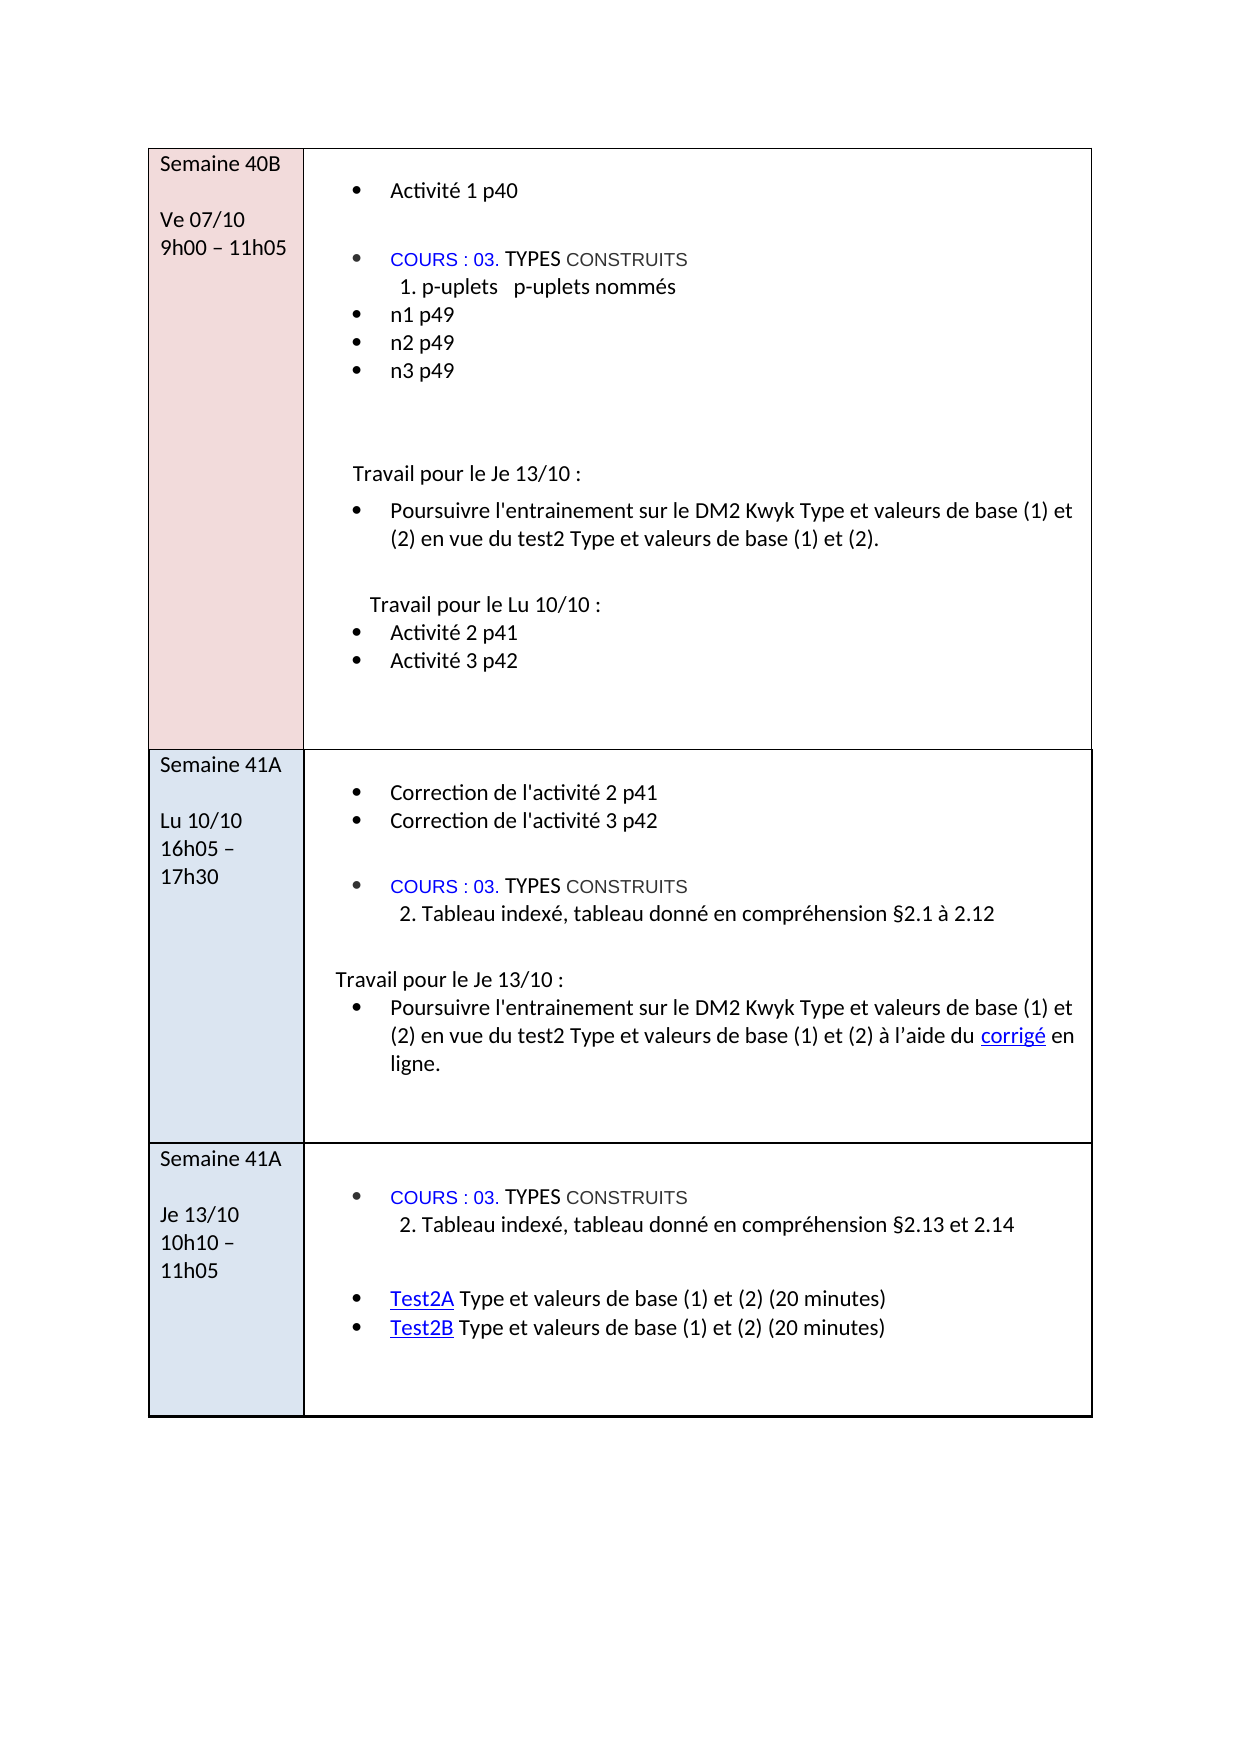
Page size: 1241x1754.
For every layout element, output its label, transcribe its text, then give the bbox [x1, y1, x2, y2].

table_cell COURS : 03. TYPES CONSTRUITS 2. Tableau indexé, tableau donné en compréhension §2.13 et 2.14 Test2A Type et valeurs de base (1) et (2) (20 minutes) Test2B Type et valeurs de base (1) et (2) (20 minutes) [305, 1144, 1091, 1415]
table_cell Semaine 41A Lu 10/10 16h05 – 17h30 [150, 750, 303, 1142]
table_cell Semaine 41A Je 13/10 10h10 – 11h05 [150, 1144, 303, 1415]
table_cell Semaine 40B Ve 07/10 9h00 – 11h05 [149, 149, 303, 749]
table_cell Correction de l'activité 2 p41 Correction de l'activité 3 p42 COURS : 03. TYPES CONSTRUITS 2. Tableau indexé, tableau donné en compréhension §2.1 à 2.12 Travail pour le Je 13/10 : Poursuivre l'entrainement sur le DM2 Kwyk Type et valeurs de base (1) et (2) en vue du test2 Type et valeurs de base (1) et (2) à l’aide du corrigé en ligne. [305, 750, 1091, 1142]
table_cell Activité 1 p40 COURS : 03. TYPES CONSTRUITS 1. p-uplets p-uplets nommés n1 p49 n2 p49 n3 p49 Travail pour le Je 13/10 : Poursuivre l'entrainement sur le DM2 Kwyk Type et valeurs de base (1) et (2) en vue du test2 Type et valeurs de base (1) et (2). Travail pour le Lu 10/10 : Activité 2 p41 Activité 3 p42 [304, 149, 1091, 749]
